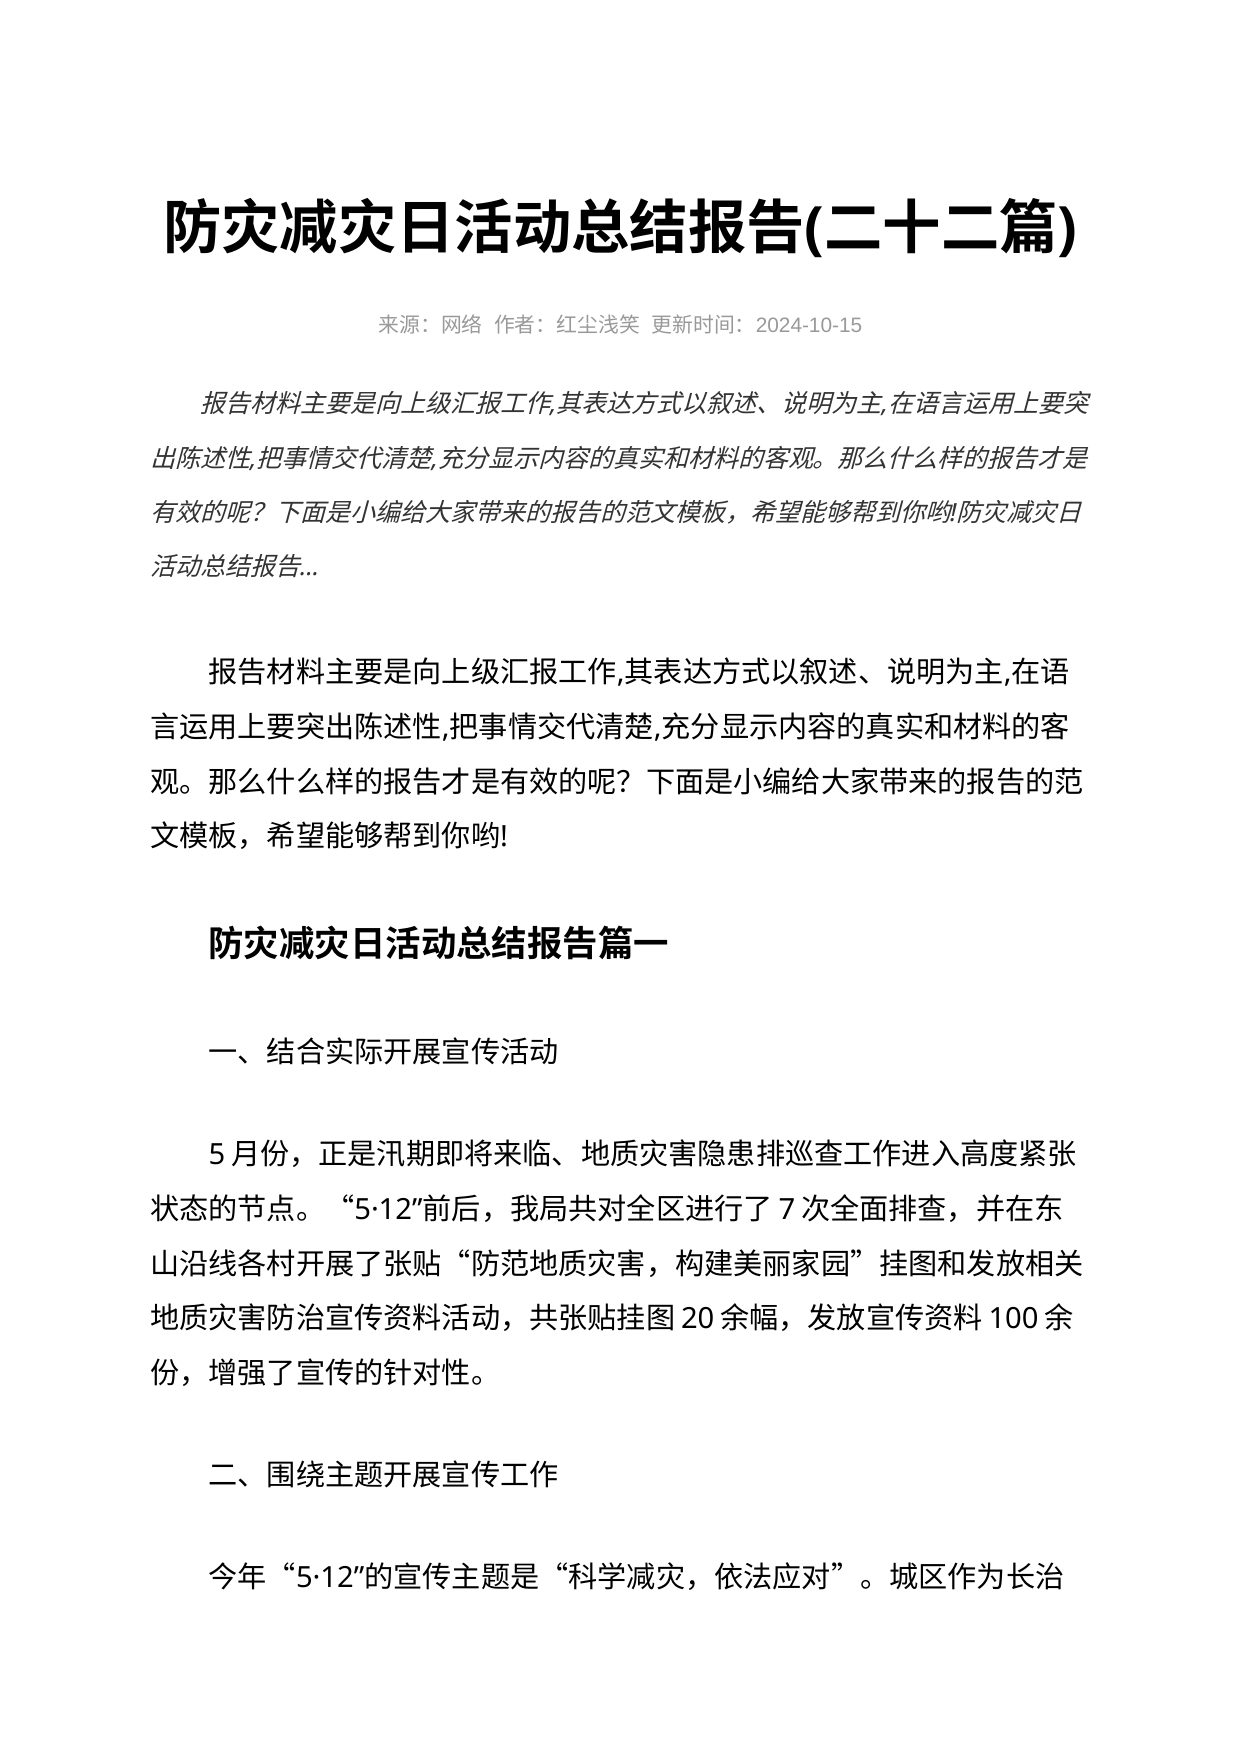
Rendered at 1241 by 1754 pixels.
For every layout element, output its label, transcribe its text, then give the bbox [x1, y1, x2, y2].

text 一、结合实际开展宣传活动 [150, 1028, 1090, 1071]
text 报告材料主要是向上级汇报工作,其表达方式以叙述、说明为主,在语言运用上要突出陈述性,把事情交代清楚,充分显示内容的真实和材料的客观。那么什么样的报告才是有效的呢？下面是小编给大家带来的报告的范文模板，希望能够帮到你哟! [150, 648, 1090, 855]
text 5月份，正是汛期即将来临、地质灾害隐患排巡查工作进入高度紧张状态的节点。“5·12”前后，我局共对全区进行了7次全面排查，并在东山沿线各村开展了张贴“防范地质灾害，构建美丽家园”挂图和发放相关地质灾害防治宣传资料活动，共张贴挂图20余幅，发放宣传资料100余份，增强了宣传的针对性。 [150, 1130, 1090, 1392]
text 防灾减灾日活动总结报告篇一 [150, 915, 1090, 966]
text 二、围绕主题开展宣传工作 [150, 1452, 1090, 1494]
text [150, 1554, 1090, 1596]
subtitle 防灾减灾日活动总结报告(二十二篇) [150, 181, 1090, 266]
text 来源：网络 作者：红尘浅笑 更新时间：2024-10-15 [150, 313, 1090, 337]
text 报告材料主要是向上级汇报工作,其表达方式以叙述、说明为主,在语言运用上要突出陈述性,把事情交代清楚,充分显示内容的真实和材料的客观。那么什么样的报告才是有效的呢？下面是小编给大家带来的报告的范文模板，希望能够帮到你哟!防灾减灾日活动总结报告... [150, 384, 1090, 583]
